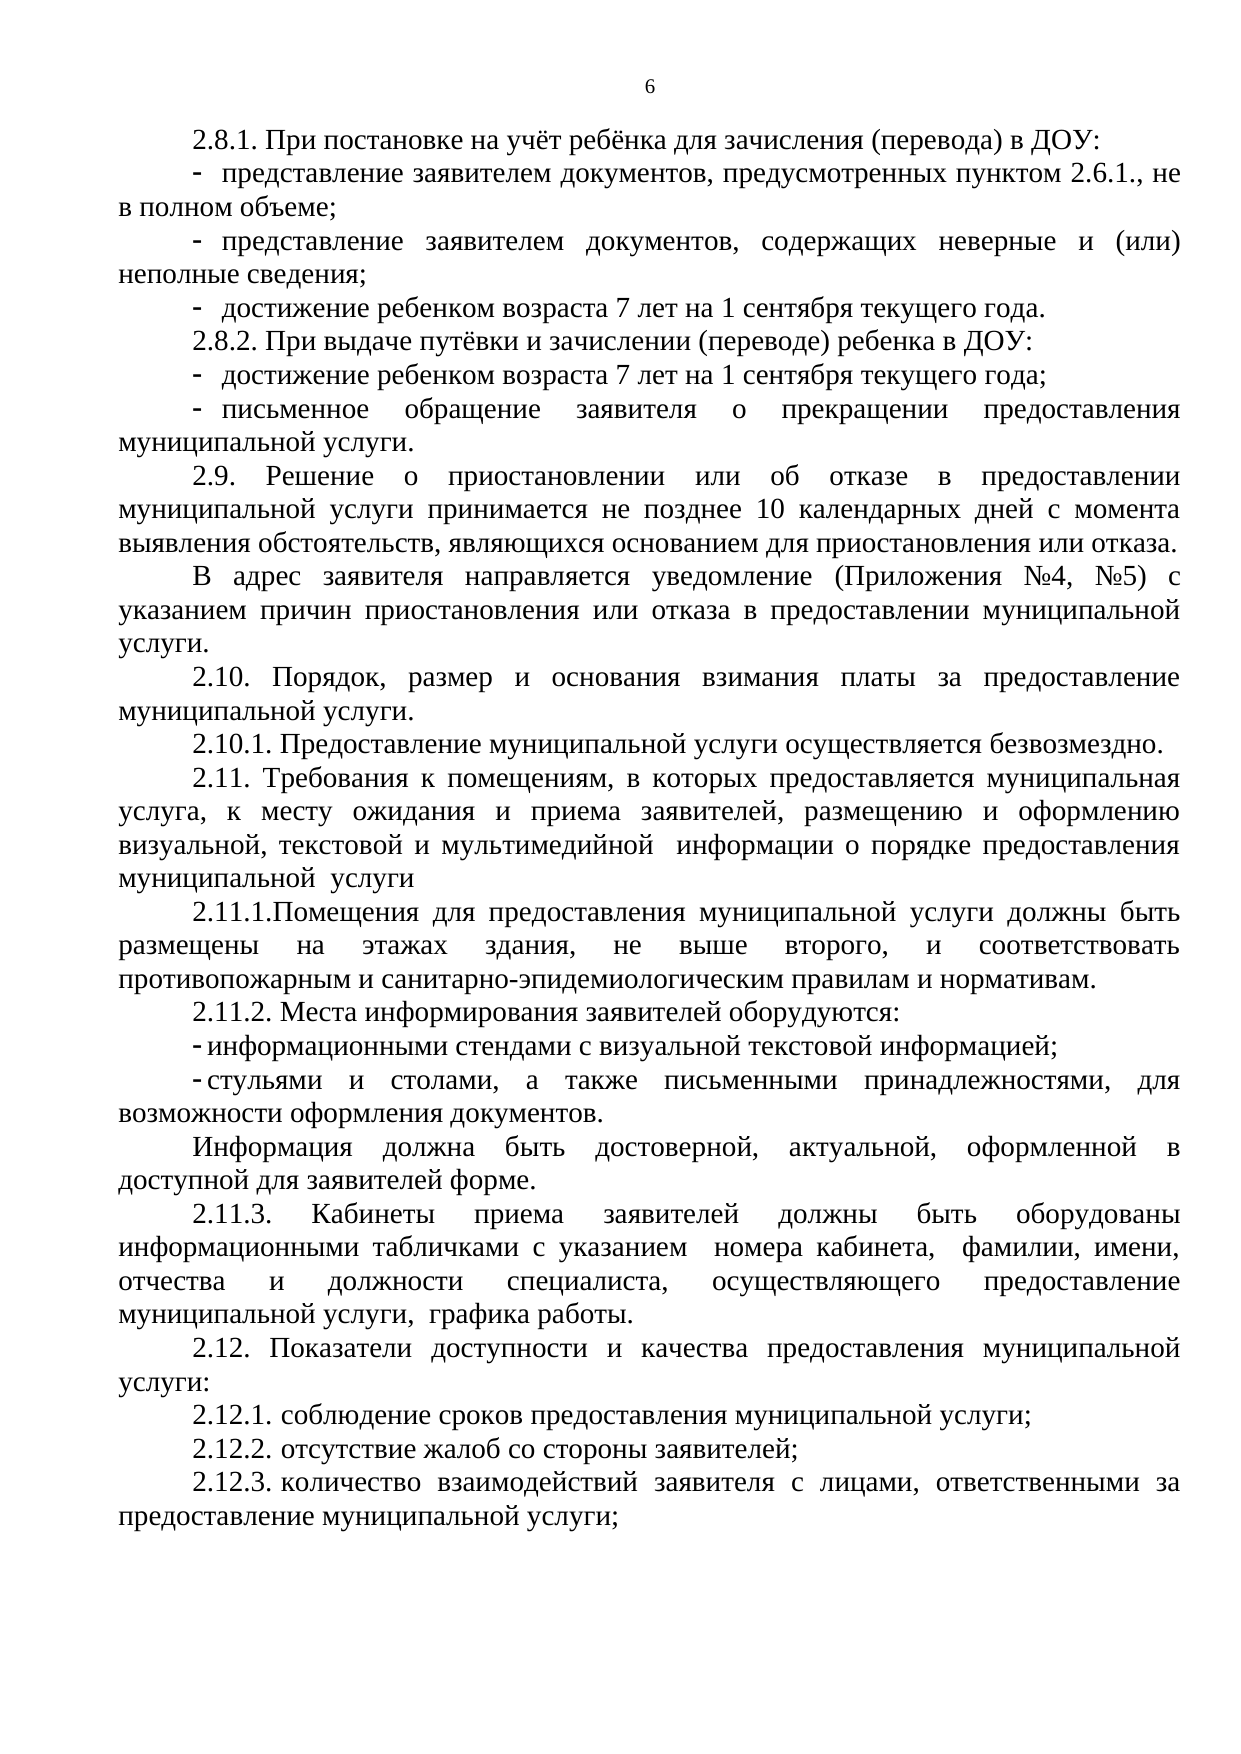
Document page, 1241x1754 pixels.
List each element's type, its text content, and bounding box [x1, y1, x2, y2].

text Информация должна быть достоверной, актуальной, оформленной в доступной для заявителей форме. [118, 1129, 1181, 1196]
list представление заявителем документов, предусмотренных пунктом 2.6.1., не в полном объеме; [118, 156, 1181, 223]
list достижение ребенком возраста 7 лет на 1 сентября текущего года; [118, 357, 1181, 391]
text В адрес заявителя направляется уведомление (Приложения №4, №5) с указанием причин приостановления или отказа в предоставлении муниципальной услуги. [118, 558, 1181, 659]
text 2.11. Требования к помещениям, в которых предоставляется муниципальная услуга, к месту ожидания и приема заявителей, размещению и оформлению визуальной, текстовой и мультимедийной информации о порядке предоставления муниципальной услуги [118, 760, 1181, 894]
list стульями и столами, а также письменными принадлежностями, для возможности оформления документов. [118, 1062, 1181, 1129]
text 2.11.1.Помещения для предоставления муниципальной услуги должны быть размещены на этажах здания, не выше второго, и соответствовать противопожарным и санитарно-эпидемиологическим правилам и нормативам. [118, 894, 1181, 994]
text 2.10.1. Предоставление муниципальной услуги осуществляется безвозмездно. [118, 726, 1181, 760]
list количество взаимодействий заявителя с лицами, ответственными за предоставление муниципальной услуги; [118, 1464, 1181, 1531]
list соблюдение сроков предоставления муниципальной услуги; [118, 1397, 1181, 1431]
list информационными стендами с визуальной текстовой информацией; [118, 1028, 1181, 1062]
text 2.9. Решение о приостановлении или об отказе в предоставлении муниципальной услуги принимается не позднее 10 календарных дней с момента выявления обстоятельств, являющихся основанием для приостановления или отказа. [118, 458, 1181, 558]
text 2.12. Показатели доступности и качества предоставления муниципальной услуги: [118, 1330, 1181, 1397]
text 2.8.1. При постановке на учёт ребёнка для зачисления (перевода) в ДОУ: [118, 122, 1181, 156]
text 2.11.2. Места информирования заявителей оборудуются: [118, 994, 1181, 1028]
text 2.11.3. Кабинеты приема заявителей должны быть оборудованы информационными табличками с указанием номера кабинета, фамилии, имени, отчества и должности специалиста, осуществляющего предоставление муниципальной услуги, графика работы. [118, 1196, 1181, 1330]
list отсутствие жалоб со стороны заявителей; [118, 1431, 1181, 1464]
list представление заявителем документов, содержащих неверные и (или) неполные сведения; [118, 223, 1181, 290]
text 2.10. Порядок, размер и основания взимания платы за предоставление муниципальной услуги. [118, 659, 1181, 726]
list достижение ребенком возраста 7 лет на 1 сентября текущего года. [118, 290, 1181, 323]
text 2.8.2. При выдаче путёвки и зачислении (переводе) ребенка в ДОУ: [118, 323, 1181, 357]
list письменное обращение заявителя о прекращении предоставления муниципальной услуги. [118, 391, 1181, 458]
